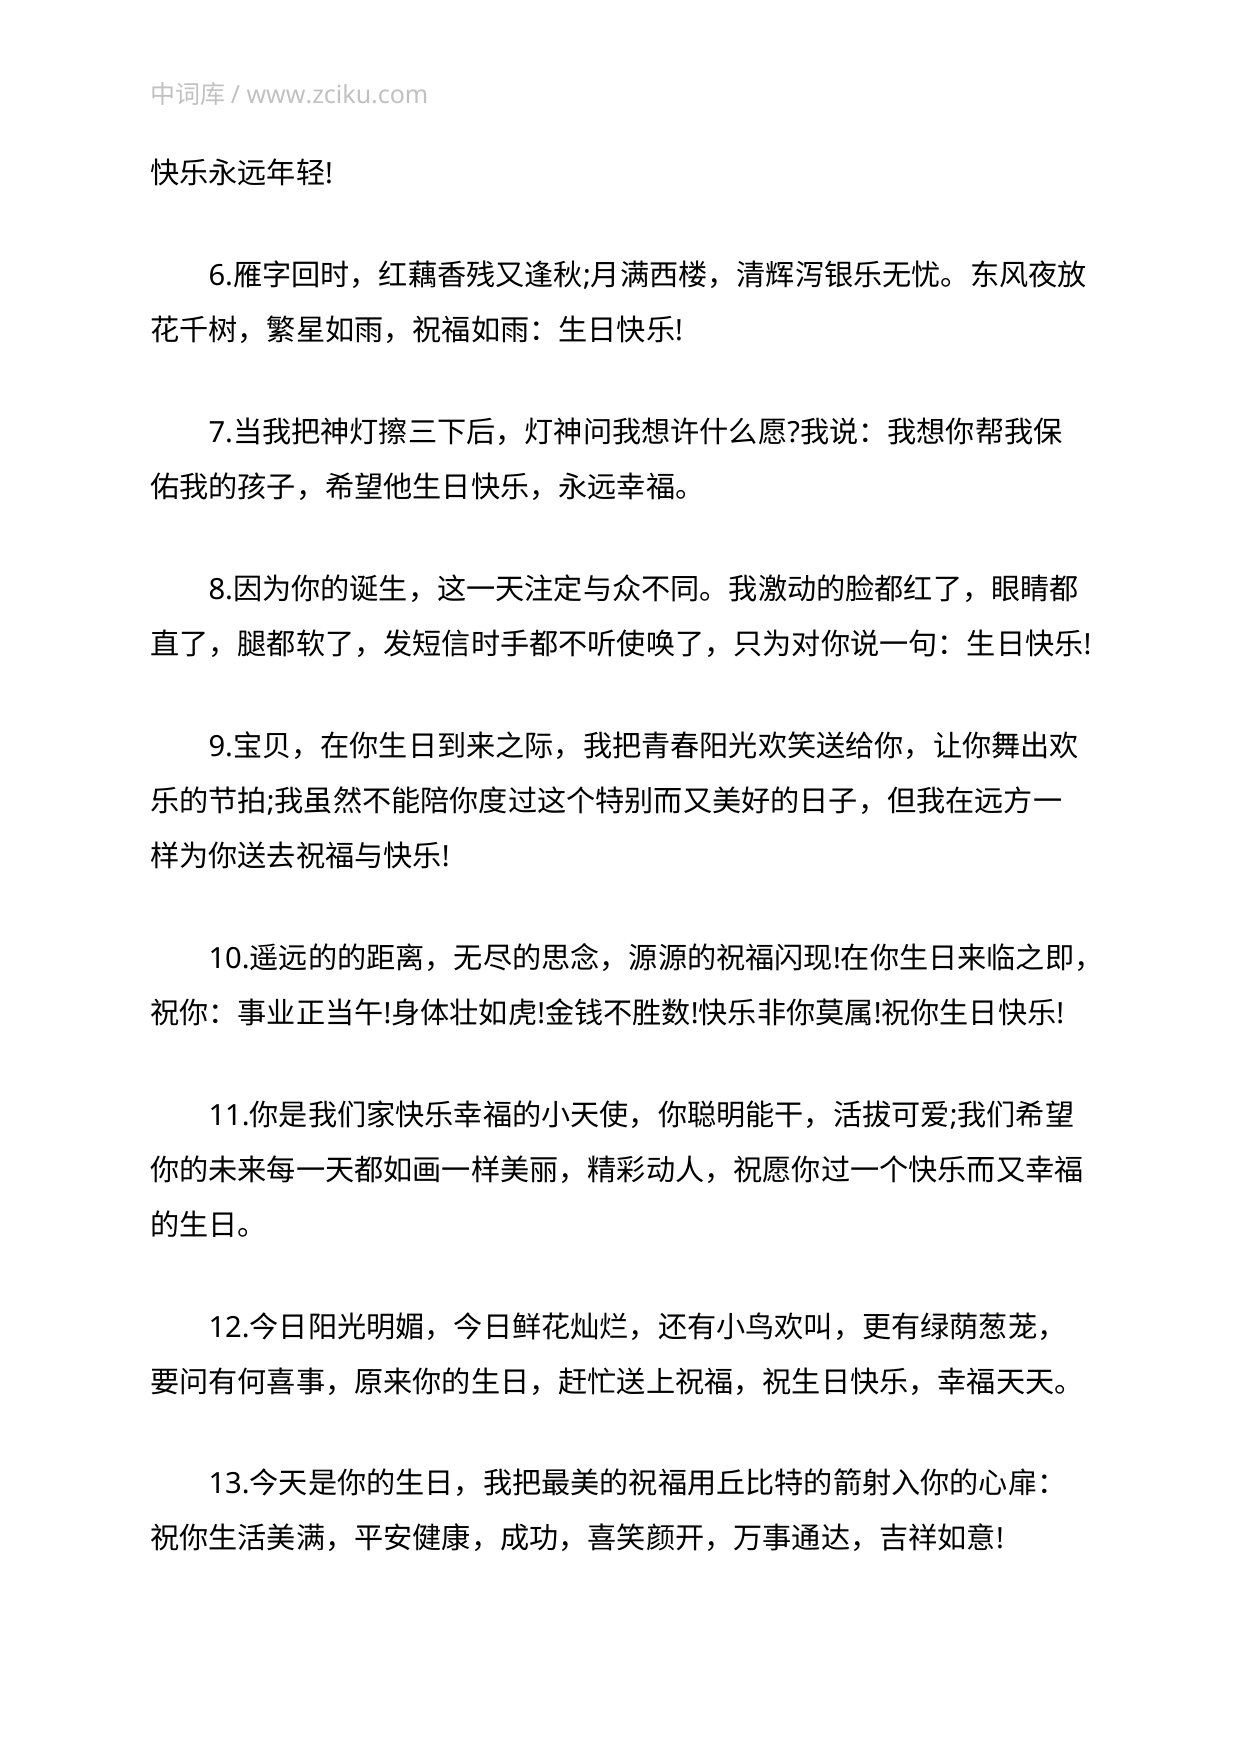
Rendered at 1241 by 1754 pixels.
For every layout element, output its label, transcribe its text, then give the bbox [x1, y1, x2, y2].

text 6.雁字回时，红藕香残又逢秋;月满西楼，清辉泻银乐无忧。东风夜放花千树，繁星如雨，祝福如雨：生日快乐! [150, 252, 1090, 349]
text 7.当我把神灯擦三下后，灯神问我想许什么愿?我说：我想你帮我保佑我的孩子，希望他生日快乐，永远幸福。 [150, 409, 1090, 506]
text 11.你是我们家快乐幸福的小天使，你聪明能干，活拔可爱;我们希望你的未来每一天都如画一样美丽，精彩动人，祝愿你过一个快乐而又幸福的生日。 [150, 1092, 1090, 1244]
text 12.今日阳光明媚，今日鲜花灿烂，还有小鸟欢叫，更有绿荫葱茏，要问有何喜事，原来你的生日，赶忙送上祝福，祝生日快乐，幸福天天。 [150, 1303, 1090, 1401]
text 13.今天是你的生日，我把最美的祝福用丘比特的箭射入你的心扉：祝你生活美满，平安健康，成功，喜笑颜开，万事通达，吉祥如意! [150, 1460, 1090, 1557]
text 8.因为你的诞生，这一天注定与众不同。我激动的脸都红了，眼睛都直了，腿都软了，发短信时手都不听使唤了，只为对你说一句：生日快乐! [150, 566, 1090, 663]
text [150, 150, 1090, 192]
text 9.宝贝，在你生日到来之际，我把青春阳光欢笑送给你，让你舞出欢乐的节拍;我虽然不能陪你度过这个特别而又美好的日子，但我在远方一样为你送去祝福与快乐! [150, 723, 1090, 875]
text 10.遥远的的距离，无尽的思念，源源的祝福闪现!在你生日来临之即，祝你：事业正当午!身体壮如虎!金钱不胜数!快乐非你莫属!祝你生日快乐! [150, 935, 1090, 1032]
